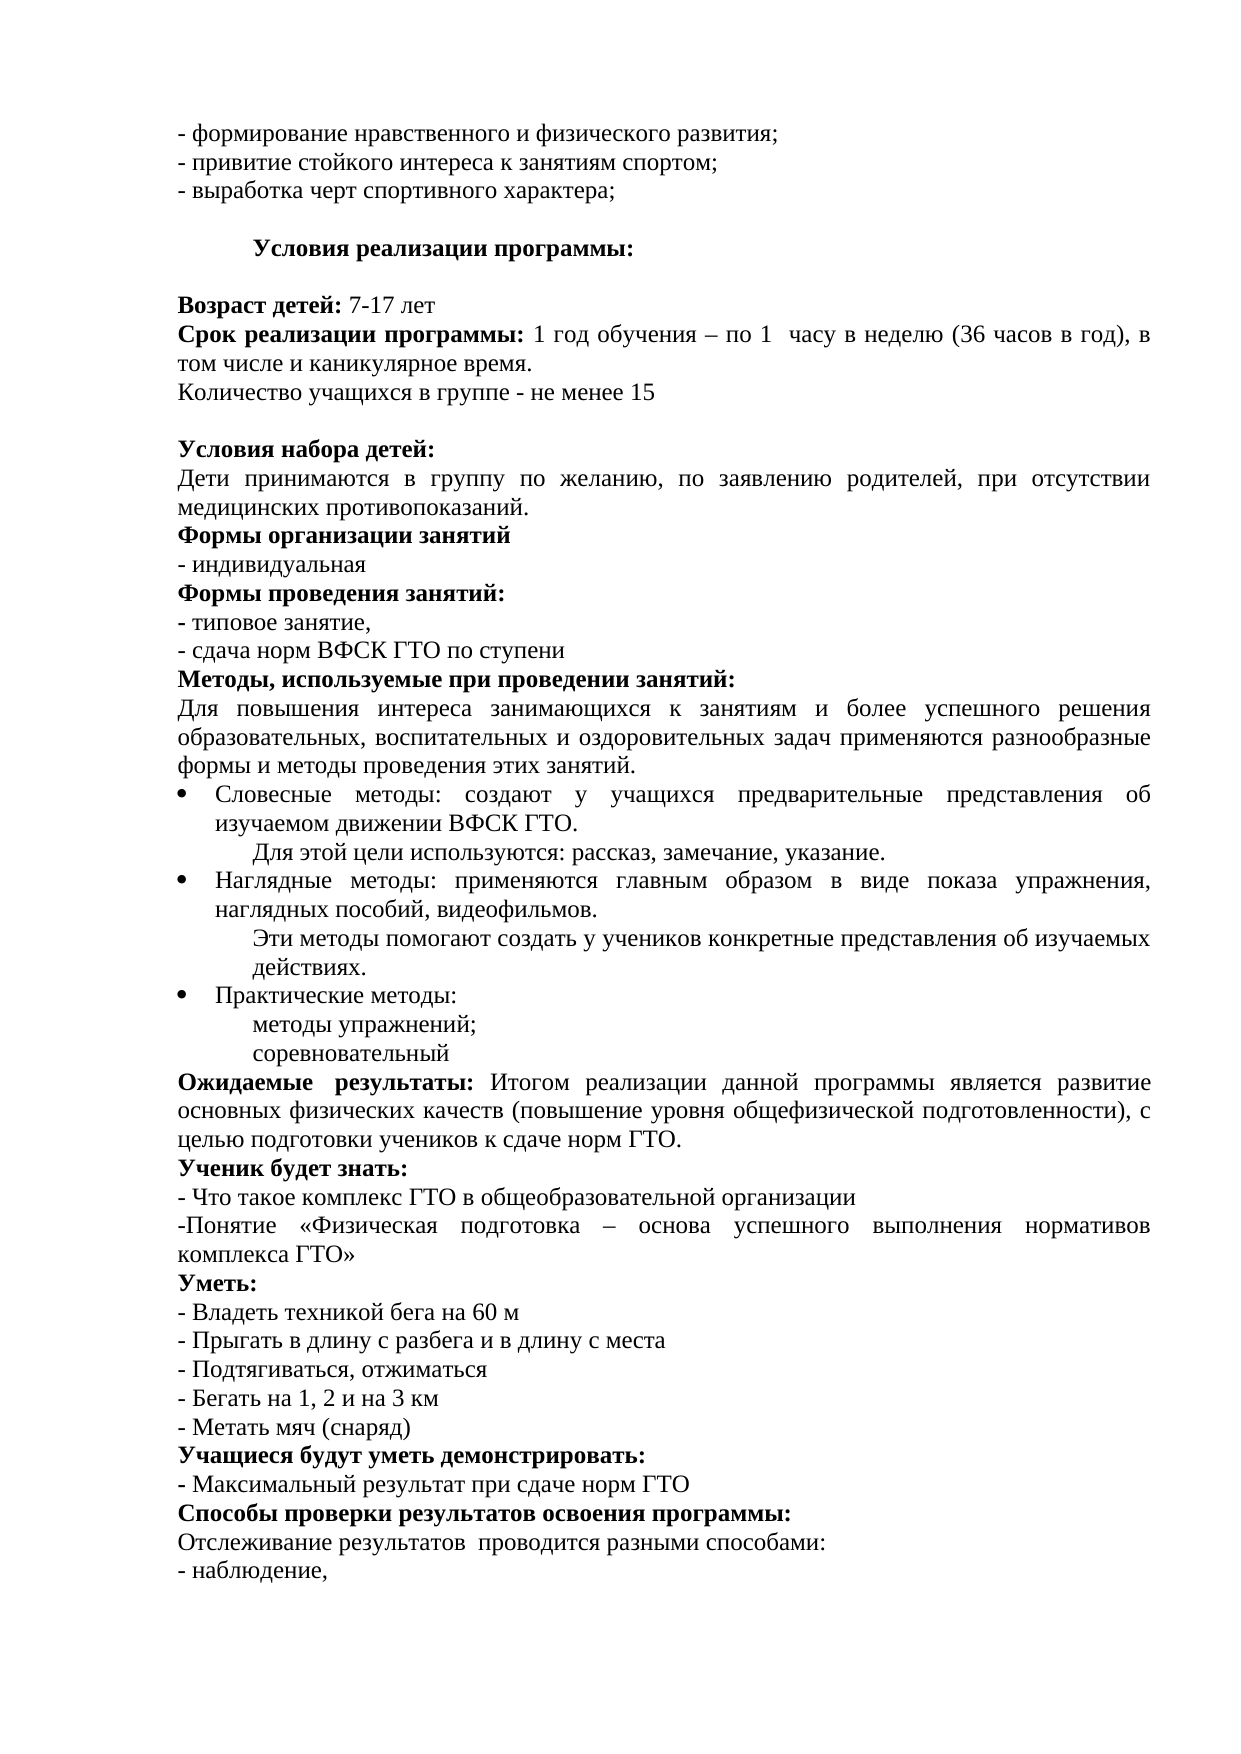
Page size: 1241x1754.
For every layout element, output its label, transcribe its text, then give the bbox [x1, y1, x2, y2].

text -Понятие «Физическая подготовка – основа успешного выполнения нормативов комплекса ГТО» [177, 1211, 1152, 1268]
list Наглядные методы: применяются главным образом в виде показа упражнения, наглядных пособий, видеофильмов. [177, 866, 1152, 923]
text Количество учащихся в группе - не менее 15 [177, 377, 1152, 406]
text Отслеживание результатов проводится разными способами: [177, 1527, 1152, 1556]
text Срок реализации программы: 1 год обучения – по 1 часу в неделю (36 часов в год), в том числе и каникулярное время. [177, 319, 1152, 377]
text Формы проведения занятий: [177, 578, 1152, 607]
text Уметь: [177, 1268, 1152, 1297]
text - Прыгать в длину с разбега и в длину с места [177, 1326, 1152, 1354]
text Ученик будет знать: [177, 1153, 1152, 1182]
text - Бегать на 1, 2 и на [177, 1383, 1152, 1412]
text - Максимальный результат при сдаче норм ГТО [177, 1469, 1152, 1498]
text - Метать мяч (снаряд) [177, 1412, 1152, 1441]
text Для повышения интереса занимающихся к занятиям и более успешного решения образовательных, воспитательных и оздоровительных задач применяются разнообразные формы и методы проведения этих занятий. [177, 693, 1152, 779]
list Словесные методы: создают у учащихся предварительные представления об изучаемом движении ВФСК ГТО. [177, 779, 1152, 837]
text - Подтягиваться, отжиматься [177, 1354, 1152, 1383]
text Методы, используемые при проведении занятий: [177, 664, 1152, 693]
list методы упражнений; [252, 1009, 1152, 1038]
text - выработка черт спортивного характера; [177, 176, 1152, 204]
text - Что такое комплекс ГТО в общеобразовательной организации [177, 1182, 1152, 1211]
text Условия реализации программы: [252, 233, 1152, 262]
text - формирование нравственного и физического развития; [177, 118, 1152, 147]
text - индивидуальная [177, 549, 1152, 578]
text Формы организации занятий [177, 521, 1152, 549]
text Возраст детей: 7-17 лет [177, 291, 1152, 319]
list Эти методы помогают создать у учеников конкретные представления об изучаемых действиях. [252, 923, 1152, 981]
text - типовое занятие, [177, 607, 1152, 636]
text Дети принимаются в группу по желанию, по заявлению родителей, при отсутствии медицинских противопоказаний. [177, 463, 1152, 521]
list Для этой цели используются: рассказ, замечание, указание. [252, 837, 1152, 866]
text Условия набора детей: [177, 434, 1152, 463]
list Практические методы: [177, 981, 1152, 1009]
text - наблюдение, [177, 1556, 1152, 1584]
text Ожидаемые результаты: Итогом реализации данной программы является развитие основных физических качеств (повышение уровня общефизической подготовленности), с целью подготовки учеников к сдаче норм ГТО. [177, 1067, 1152, 1153]
text Способы проверки результатов освоения программы: [177, 1498, 1152, 1527]
text Учащиеся будут уметь демонстрировать: [177, 1441, 1152, 1469]
text - привитие стойкого интереса к занятиям спортом; [177, 147, 1152, 176]
text - сдача норм ВФСК ГТО по ступени [177, 636, 1152, 664]
list соревновательный [252, 1038, 1152, 1067]
text - Владеть техникой бега на [177, 1297, 1152, 1326]
